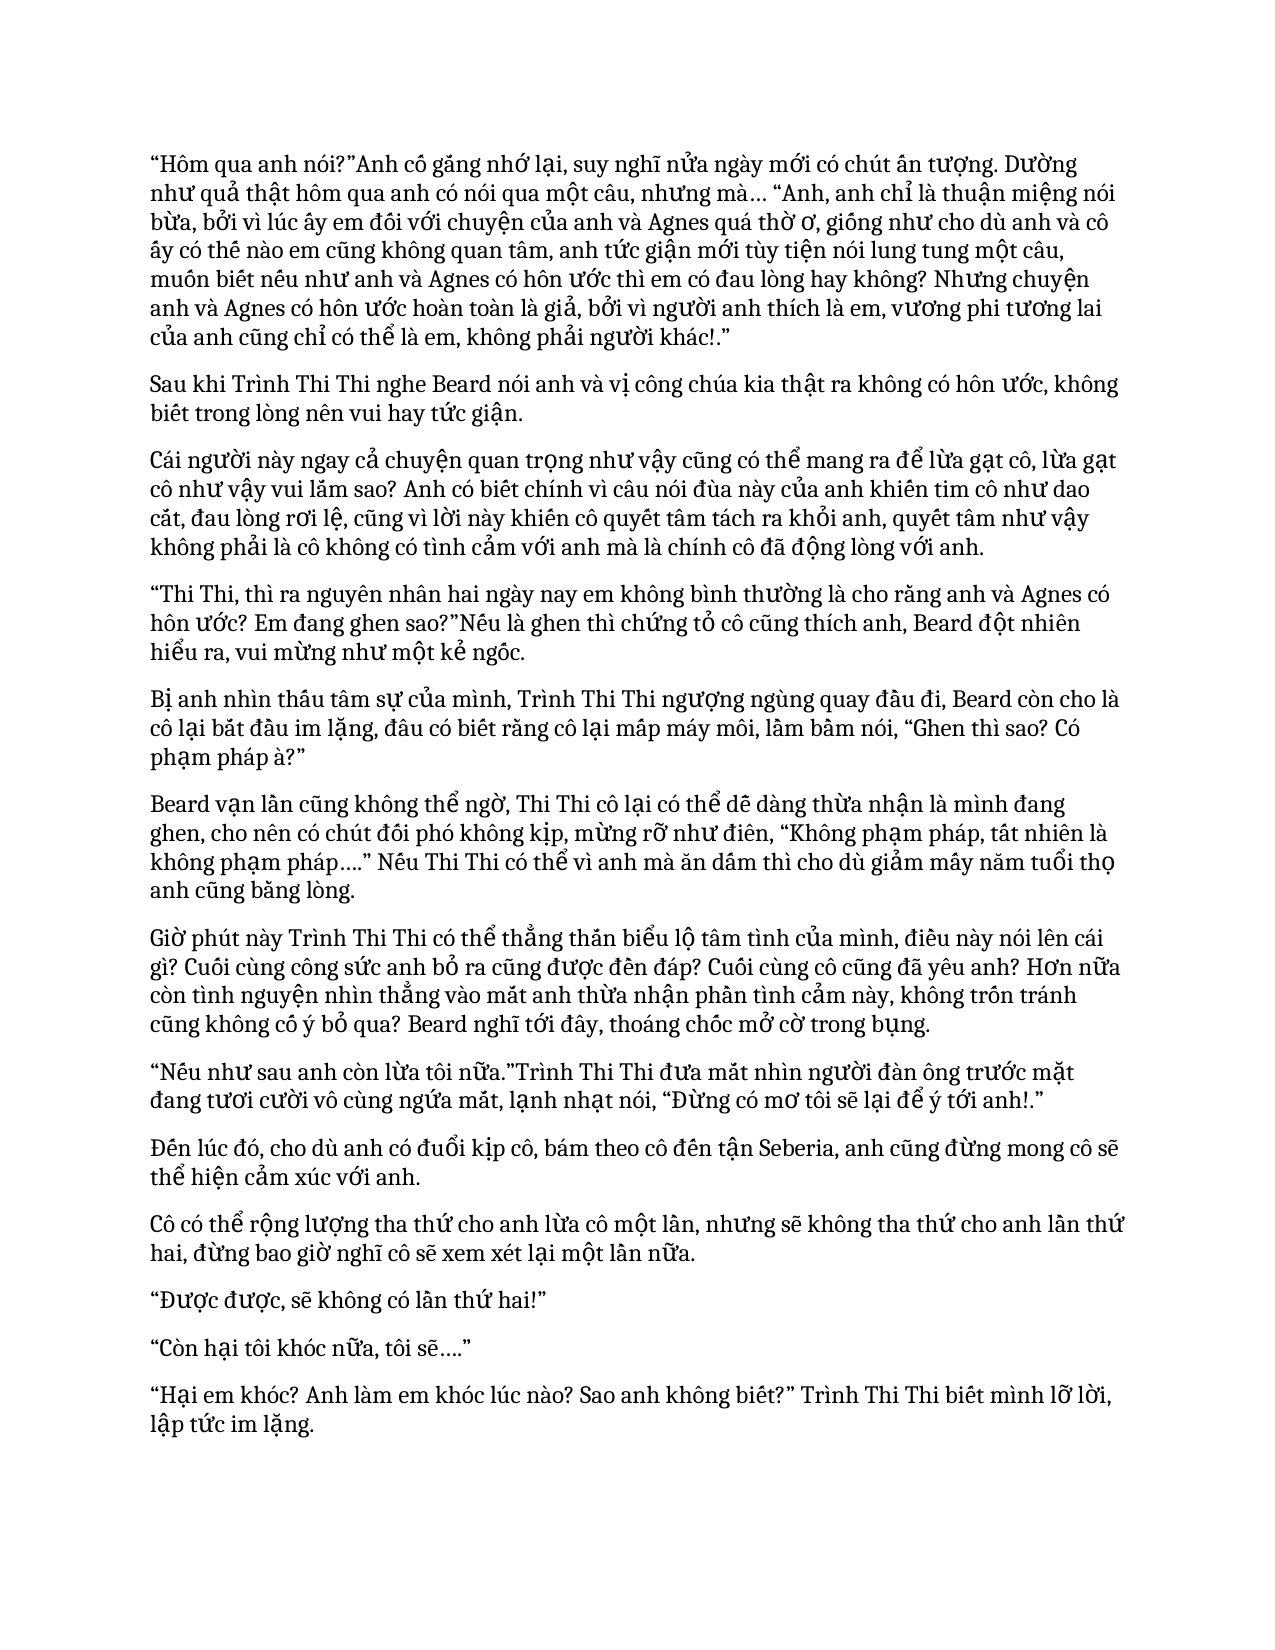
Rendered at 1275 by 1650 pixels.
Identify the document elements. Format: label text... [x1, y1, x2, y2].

text “Được được, sẽ không có lần thứ hai!” [150, 1286, 1125, 1315]
text Cô có thể rộng lượng tha thứ cho anh lừa cô một lần, nhưng sẽ không tha thứ cho anh lần thứ hai, đừng bao giờ nghĩ cô sẽ xem xét lại một lần nữa. [150, 1210, 1125, 1267]
text Sau khi Trình Thi Thi nghe Beard nói anh và vị công chúa kia thật ra không có hôn ước, không biết trong lòng nên vui hay tức giận. [150, 370, 1125, 427]
text “Còn hại tôi khóc nữa, tôi sẽ….” [150, 1334, 1125, 1362]
text “Nếu như sau anh còn lừa tôi nữa.”Trình Thi Thi đưa mắt nhìn người đàn ông trước mặt đang tươi cười vô cùng ngứa mắt, lạnh nhạt nói, “Đừng có mơ tôi sẽ lại để ý tới anh!.” [150, 1057, 1125, 1115]
text Đến lúc đó, cho dù anh có đuổi kịp cô, bám theo cô đến tận Seberia, anh cũng đừng mong cô sẽ thể hiện cảm xúc với anh. [150, 1134, 1125, 1191]
text Beard vạn lần cũng không thể ngờ, Thi Thi cô lại có thể dễ dàng thừa nhận là mình đang ghen, cho nên có chút đối phó không kịp, mừng rỡ như điên, “Không phạm pháp, tất nhiên là không phạm pháp….” Nếu Thi Thi có thể vì anh mà ăn dấm thì cho dù giảm mấy năm tuổi thọ anh cũng bằng lòng. [150, 790, 1125, 905]
text “Thi Thi, thì ra nguyên nhân hai ngày nay em không bình thường là cho rằng anh và Agnes có hôn ước? Em đang ghen sao?”Nếu là ghen thì chứng tỏ cô cũng thích anh, Beard đột nhiên hiểu ra, vui mừng như một kẻ ngốc. [150, 580, 1125, 666]
text Cái người này ngay cả chuyện quan trọng như vậy cũng có thể mang ra để lừa gạt cô, lừa gạt cô như vậy vui lắm sao? Anh có biết chính vì câu nói đùa này của anh khiến tim cô như dao cắt, đau lòng rơi lệ, cũng vì lời này khiến cô quyết tâm tách ra khỏi anh, quyết tâm như vậy không phải là cô không có tình cảm với anh mà là chính cô đã động lòng với anh. [150, 446, 1125, 561]
text “Hôm qua anh nói?”Anh cố gắng nhớ lại, suy nghĩ nửa ngày mới có chút ấn tượng. Dường như quả thật hôm qua anh có nói qua một câu, nhưng mà… “Anh, anh chỉ là thuận miệng nói bừa, bởi vì lúc ấy em đối với chuyện của anh và Agnes quá thờ ơ, giống như cho dù anh và cô ấy có thế nào em cũng không quan tâm, anh tức giận mới tùy tiện nói lung tung một câu, muốn biết nếu như anh và Agnes có hôn ước thì em có đau lòng hay không? Nhưng chuyện anh và Agnes có hôn ước hoàn toàn là giả, bởi vì người anh thích là em, vương phi tương lai của anh cũng chỉ có thể là em, không phải người khác!.” [150, 150, 1125, 351]
text Giờ phút này Trình Thi Thi có thể thẳng thắn biểu lộ tâm tình của mình, điều này nói lên cái gì? Cuối cùng công sức anh bỏ ra cũng được đền đáp? Cuối cùng cô cũng đã yêu anh? Hơn nữa còn tình nguyện nhìn thẳng vào mắt anh thừa nhận phần tình cảm này, không trốn tránh cũng không cố ý bỏ qua? Beard nghĩ tới đây, thoáng chốc mở cờ trong bụng. [150, 924, 1125, 1039]
text “Hại em khóc? Anh làm em khóc lúc nào? Sao anh không biết?” Trình Thi Thi biết mình lỡ lời, lập tức im lặng. [150, 1381, 1125, 1439]
text Bị anh nhìn thấu tâm sự của mình, Trình Thi Thi ngượng ngùng quay đầu đi, Beard còn cho là cô lại bắt đầu im lặng, đâu có biết rằng cô lại mấp máy môi, lầm bầm nói, “Ghen thì sao? Có phạm pháp à?” [150, 685, 1125, 771]
